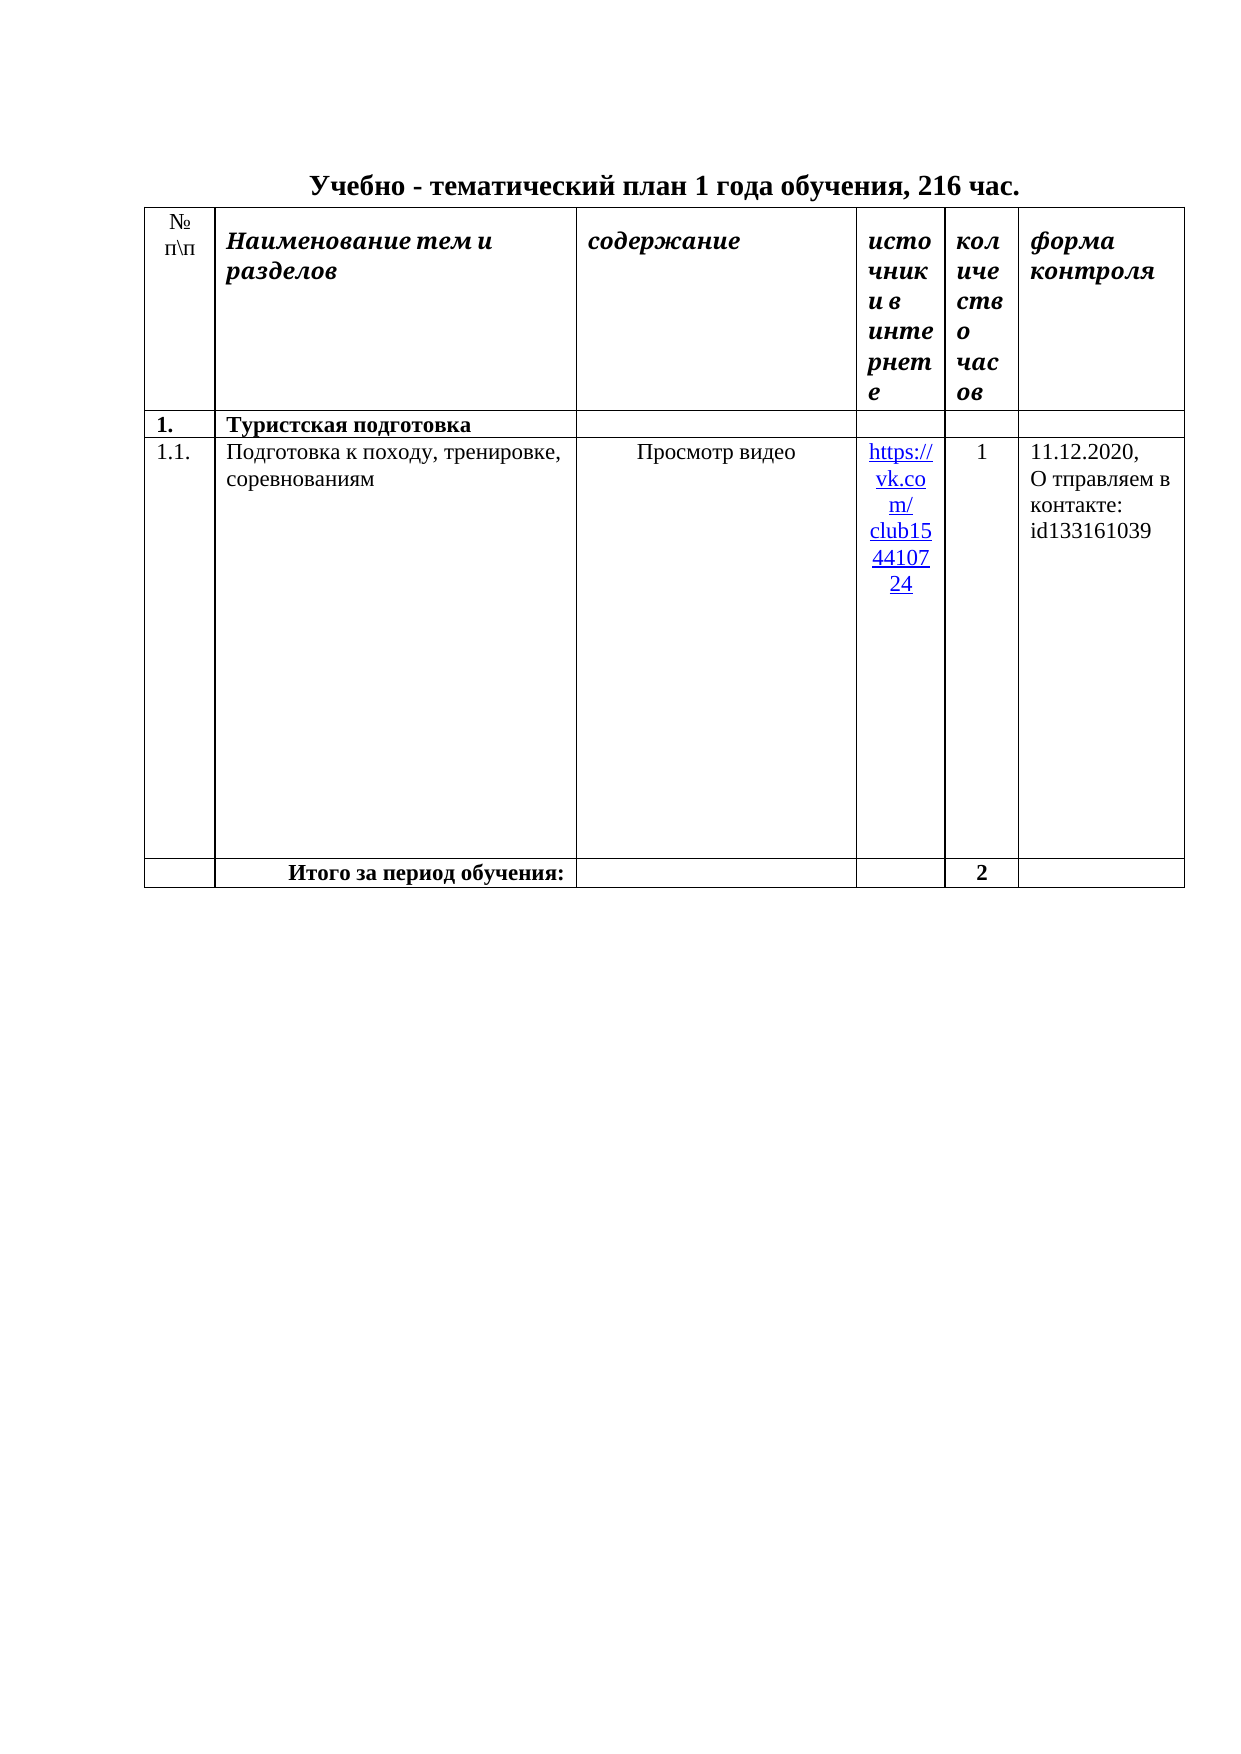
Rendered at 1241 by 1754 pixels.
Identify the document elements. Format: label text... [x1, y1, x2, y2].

table_cell [946, 411, 1018, 437]
table_cell 1.1. [145, 438, 214, 858]
table_header источники в интернете [857, 208, 944, 410]
table_cell Просмотр видео [577, 438, 856, 858]
table_header содержание [577, 208, 856, 410]
table_cell 11.12.2020, О тправляем в контакте: id133161039 [1019, 438, 1184, 858]
table_cell [1019, 411, 1184, 437]
table_cell [577, 411, 856, 437]
table_cell 1. [145, 411, 214, 437]
table_header количество часов [946, 208, 1018, 410]
subtitle Учебно - тематический план 1 года обучения, 216 час. [177, 168, 1152, 202]
table_cell [577, 859, 856, 887]
table_cell Туристская подготовка [216, 411, 576, 437]
table_cell https://vk.com/club154410724 [857, 438, 944, 858]
table_cell 2 [946, 859, 1018, 887]
table_cell [857, 411, 944, 437]
table_header Наименование тем и разделов [216, 208, 576, 410]
table_header № п\п [145, 208, 214, 410]
table_cell 1 [946, 438, 1018, 858]
table_cell [857, 859, 944, 887]
table_header форма контроля [1019, 208, 1184, 410]
table_cell Подготовка к походу, тренировке, соревнованиям [216, 438, 576, 858]
table_cell [145, 859, 214, 887]
table_cell [1019, 859, 1184, 887]
table_cell Итого за период обучения: [216, 859, 576, 887]
